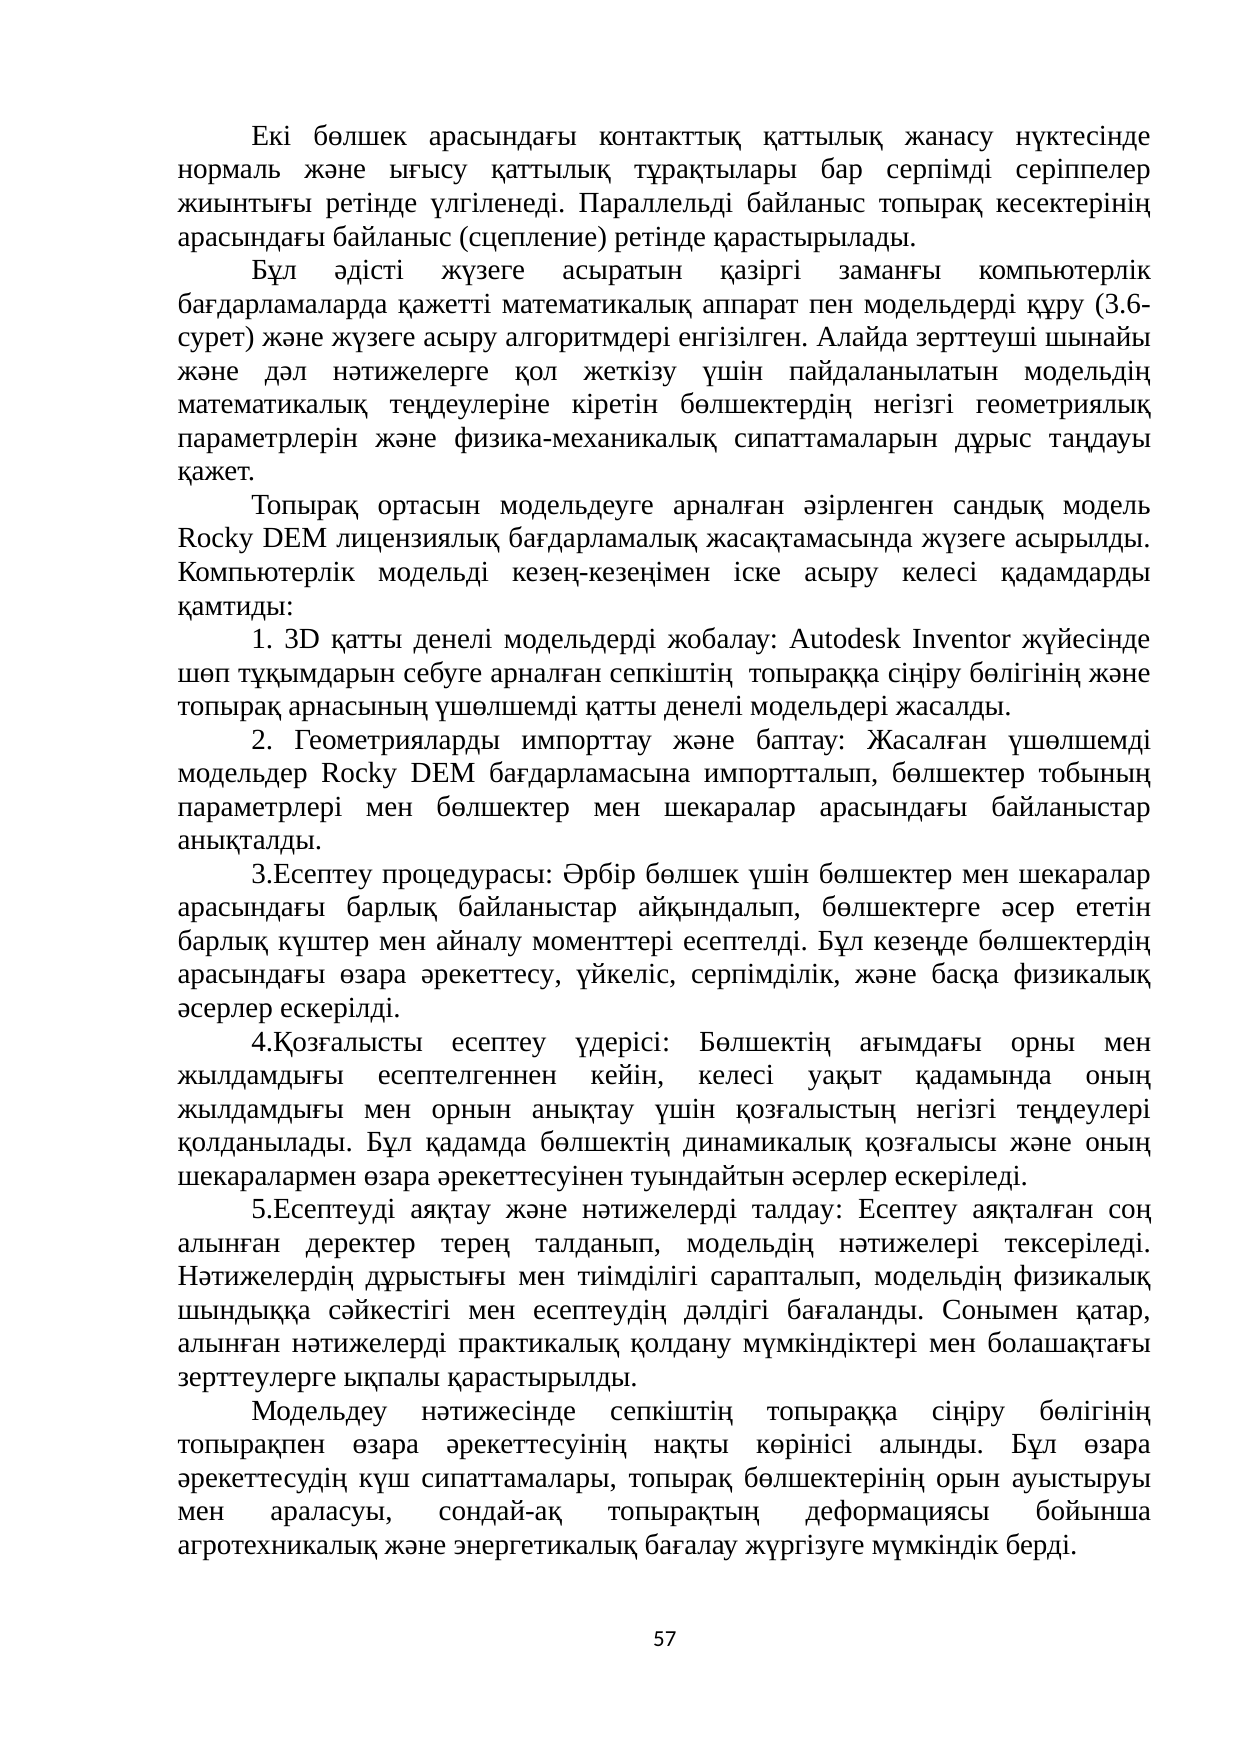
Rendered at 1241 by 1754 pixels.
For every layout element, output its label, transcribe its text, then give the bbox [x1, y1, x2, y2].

text 5.Есептеуді аяқтау және нәтижелерді талдау: Есептеу аяқталған соң алынған деректер терең талданып, модельдің нәтижелері тексеріледі. Нәтижелердің дұрыстығы мен тиімділігі сарапталып, модельдің физикалық шындыққа сәйкестігі мен есептеудің дәлдігі бағаланды. Сонымен қатар, алынған нәтижелерді практикалық қолдану мүмкіндіктері мен болашақтағы зерттеулерге ықпалы қарастырылды. [177, 1191, 1152, 1393]
text 3.Есептеу процедурасы: Әрбір бөлшек үшін бөлшектер мен шекаралар арасындағы барлық байланыстар айқындалып, бөлшектерге әсер ететін барлық күштер мен айналу моменттері есептелді. Бұл кезеңде бөлшектердің арасындағы өзара әрекеттесу, үйкеліс, серпімділік, және басқа физикалық әсерлер ескерілді. [177, 856, 1152, 1024]
text 4.Қозғалысты есептеу үдерісі: Бөлшектің ағымдағы орны мен жылдамдығы есептелгеннен кейін, келесі уақыт қадамында оның жылдамдығы мен орнын анықтау үшін қозғалыстың негізгі теңдеулері қолданылады. Бұл қадамда бөлшектің динамикалық қозғалысы және оның шекаралармен өзара әрекеттесуінен туындайтын әсерлер ескеріледі. [177, 1024, 1152, 1191]
text Модельдеу нәтижесінде сепкіштің топыраққа сіңіру бөлігінің топырақпен өзара әрекеттесуінің нақты көрінісі алынды. Бұл өзара әрекеттесудің күш сипаттамалары, топырақ бөлшектерінің орын ауыстыруы мен араласуы, сондай-ақ топырақтың деформациясы бойынша агротехникалық және энергетикалық бағалау жүргізуге мүмкіндік берді. [177, 1393, 1152, 1560]
text Топырақ ортасын модельдеуге арналған әзірленген сандық модель Rocky DEM лицензиялық бағдарламалық жасақтамасында жүзеге асырылды. Компьютерлік модельді кезең-кезеңімен іске асыру келесі қадамдарды қамтиды: [177, 487, 1152, 621]
text 1. 3D қатты денелі модельдерді жобалау: Autodesk Inventor жүйесінде шөп тұқымдарын себуге арналған сепкіштің топыраққа сіңіру бөлігінің және топырақ арнасының үшөлшемді қатты денелі модельдері жасалды. [177, 621, 1152, 722]
text 2. Геометрияларды импорттау және баптау: Жасалған үшөлшемді модельдер Rocky DEM бағдарламасына импортталып, бөлшектер тобының параметрлері мен бөлшектер мен шекаралар арасындағы байланыстар анықталды. [177, 722, 1152, 856]
text Бұл әдісті жүзеге асыратын қазіргі заманғы компьютерлік бағдарламаларда қажетті математикалық аппарат пен модельдерді құру (3.6-сурет) және жүзеге асыру алгоритмдері енгізілген. Алайда зерттеуші шынайы және дәл нәтижелерге қол жеткізу үшін пайдаланылатын модельдің математикалық теңдеулеріне кіретін бөлшектердің негізгі геометриялық параметрлерін және физика-механикалық сипаттамаларын дұрыс таңдауы қажет. [177, 252, 1152, 487]
text Екі бөлшек арасындағы контакттық қаттылық жанасу нүктесінде нормаль және ығысу қаттылық тұрақтылары бар серпімді серіппелер жиынтығы ретінде үлгіленеді. Параллельді байланыс топырақ кесектерінің арасындағы байланыс (сцепление) ретінде қарастырылады. [177, 118, 1152, 252]
